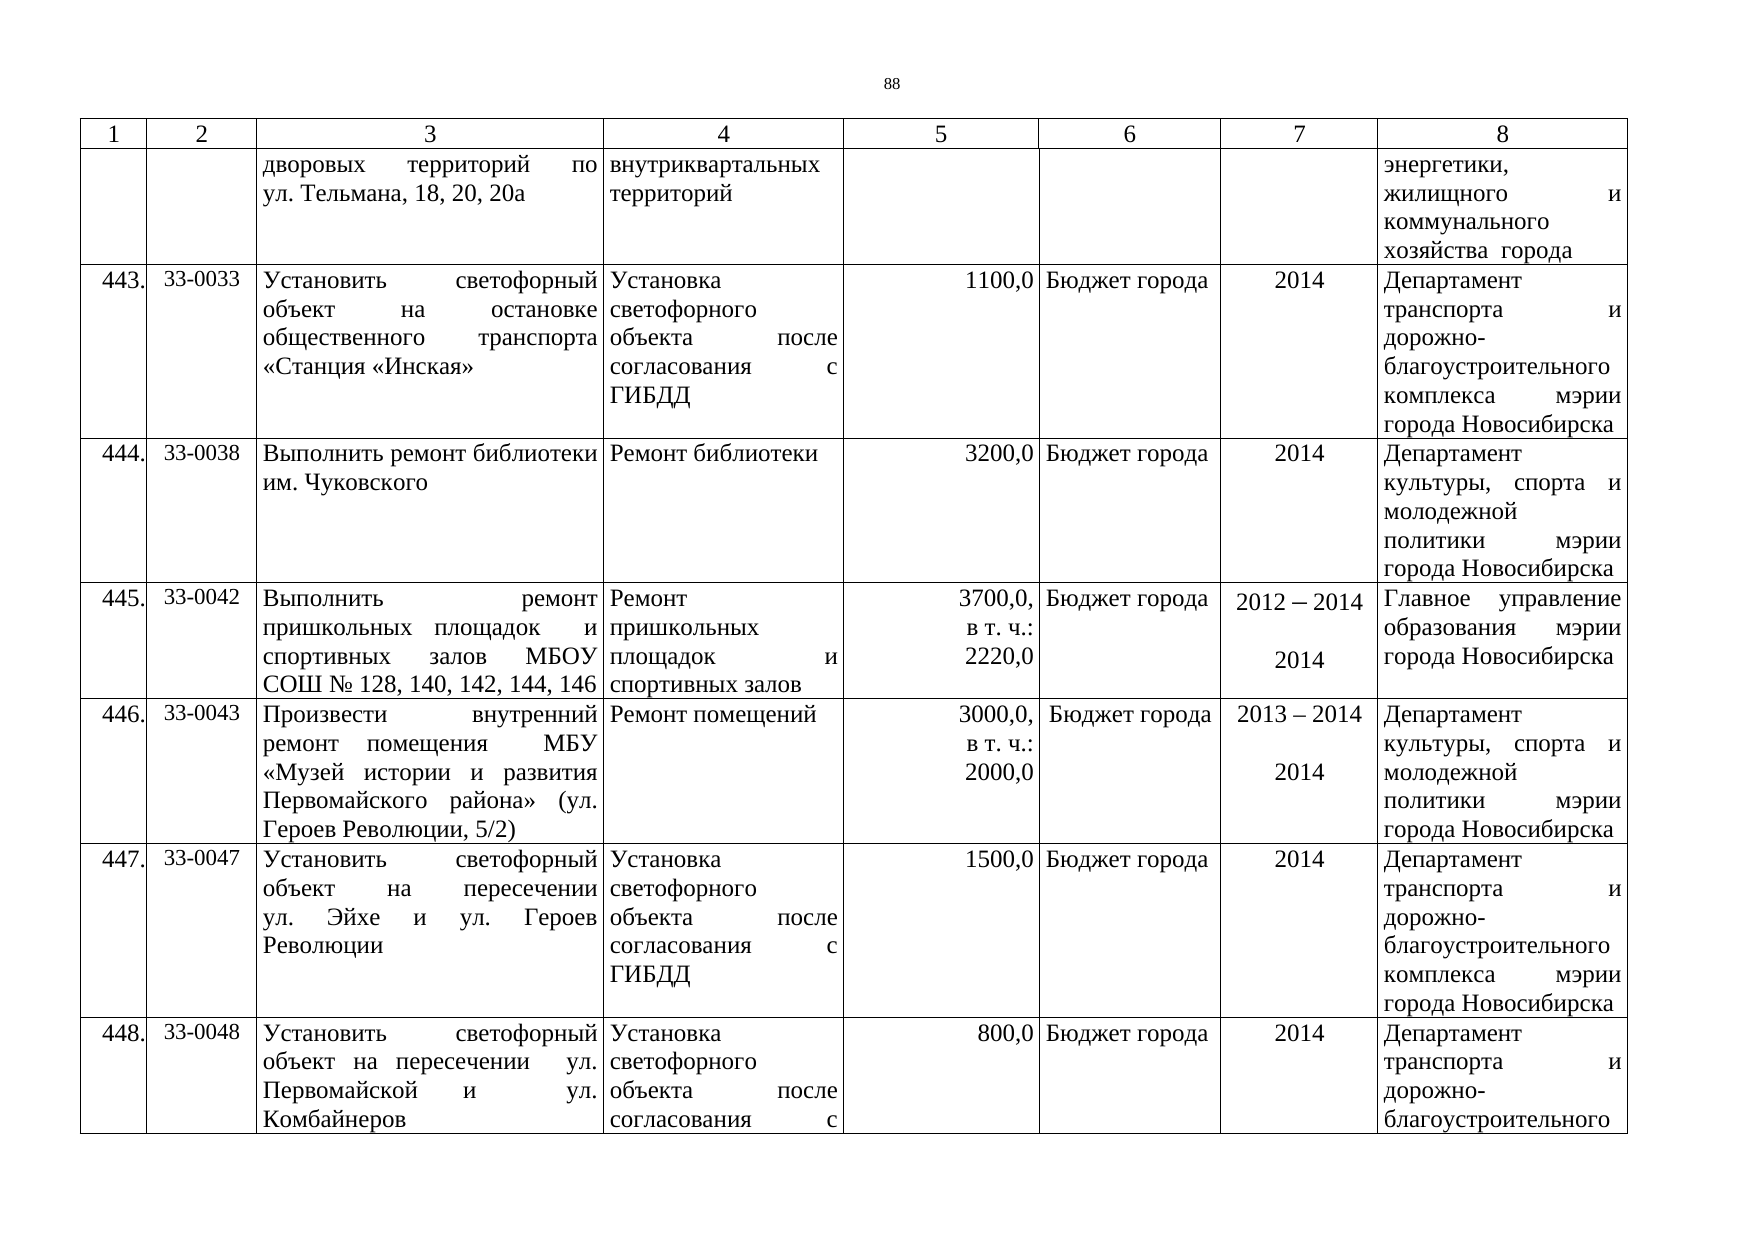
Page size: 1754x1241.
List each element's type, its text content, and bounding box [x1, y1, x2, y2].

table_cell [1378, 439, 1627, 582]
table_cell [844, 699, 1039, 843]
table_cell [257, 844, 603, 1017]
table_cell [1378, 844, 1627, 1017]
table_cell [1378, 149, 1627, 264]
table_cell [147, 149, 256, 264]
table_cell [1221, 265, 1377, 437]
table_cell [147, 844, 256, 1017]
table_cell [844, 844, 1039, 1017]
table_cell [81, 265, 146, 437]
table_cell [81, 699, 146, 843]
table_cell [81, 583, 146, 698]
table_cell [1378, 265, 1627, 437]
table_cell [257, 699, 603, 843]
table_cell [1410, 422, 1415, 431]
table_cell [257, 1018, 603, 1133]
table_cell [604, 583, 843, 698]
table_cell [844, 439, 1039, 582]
table_header 8 [1378, 119, 1627, 148]
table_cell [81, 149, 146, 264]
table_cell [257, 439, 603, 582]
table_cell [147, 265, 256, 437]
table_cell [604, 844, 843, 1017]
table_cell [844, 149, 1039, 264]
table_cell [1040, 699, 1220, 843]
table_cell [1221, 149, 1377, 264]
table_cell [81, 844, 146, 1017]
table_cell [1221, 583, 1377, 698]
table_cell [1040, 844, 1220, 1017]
table_header 6 [1039, 119, 1220, 148]
table_header 7 [1221, 119, 1377, 148]
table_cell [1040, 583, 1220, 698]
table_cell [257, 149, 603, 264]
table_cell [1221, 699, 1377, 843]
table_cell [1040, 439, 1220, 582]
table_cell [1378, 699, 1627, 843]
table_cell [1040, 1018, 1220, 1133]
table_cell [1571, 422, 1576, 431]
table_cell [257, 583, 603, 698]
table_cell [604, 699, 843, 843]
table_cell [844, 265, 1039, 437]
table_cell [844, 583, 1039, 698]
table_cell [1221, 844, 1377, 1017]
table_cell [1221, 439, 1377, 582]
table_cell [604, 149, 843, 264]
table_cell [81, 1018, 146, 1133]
table_header 1 [81, 119, 146, 148]
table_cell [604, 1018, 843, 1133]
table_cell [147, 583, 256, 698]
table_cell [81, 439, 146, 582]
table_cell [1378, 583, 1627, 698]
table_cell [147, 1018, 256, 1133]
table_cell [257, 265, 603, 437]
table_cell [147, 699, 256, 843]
table_header 4 [604, 119, 843, 148]
table_header 2 [147, 119, 256, 148]
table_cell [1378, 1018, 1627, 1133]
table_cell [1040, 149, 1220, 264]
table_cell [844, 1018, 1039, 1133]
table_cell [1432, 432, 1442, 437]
table_header 3 [257, 119, 603, 148]
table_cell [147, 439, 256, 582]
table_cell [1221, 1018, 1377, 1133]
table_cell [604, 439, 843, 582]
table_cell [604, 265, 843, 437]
table_header 5 [844, 119, 1038, 148]
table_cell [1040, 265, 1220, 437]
